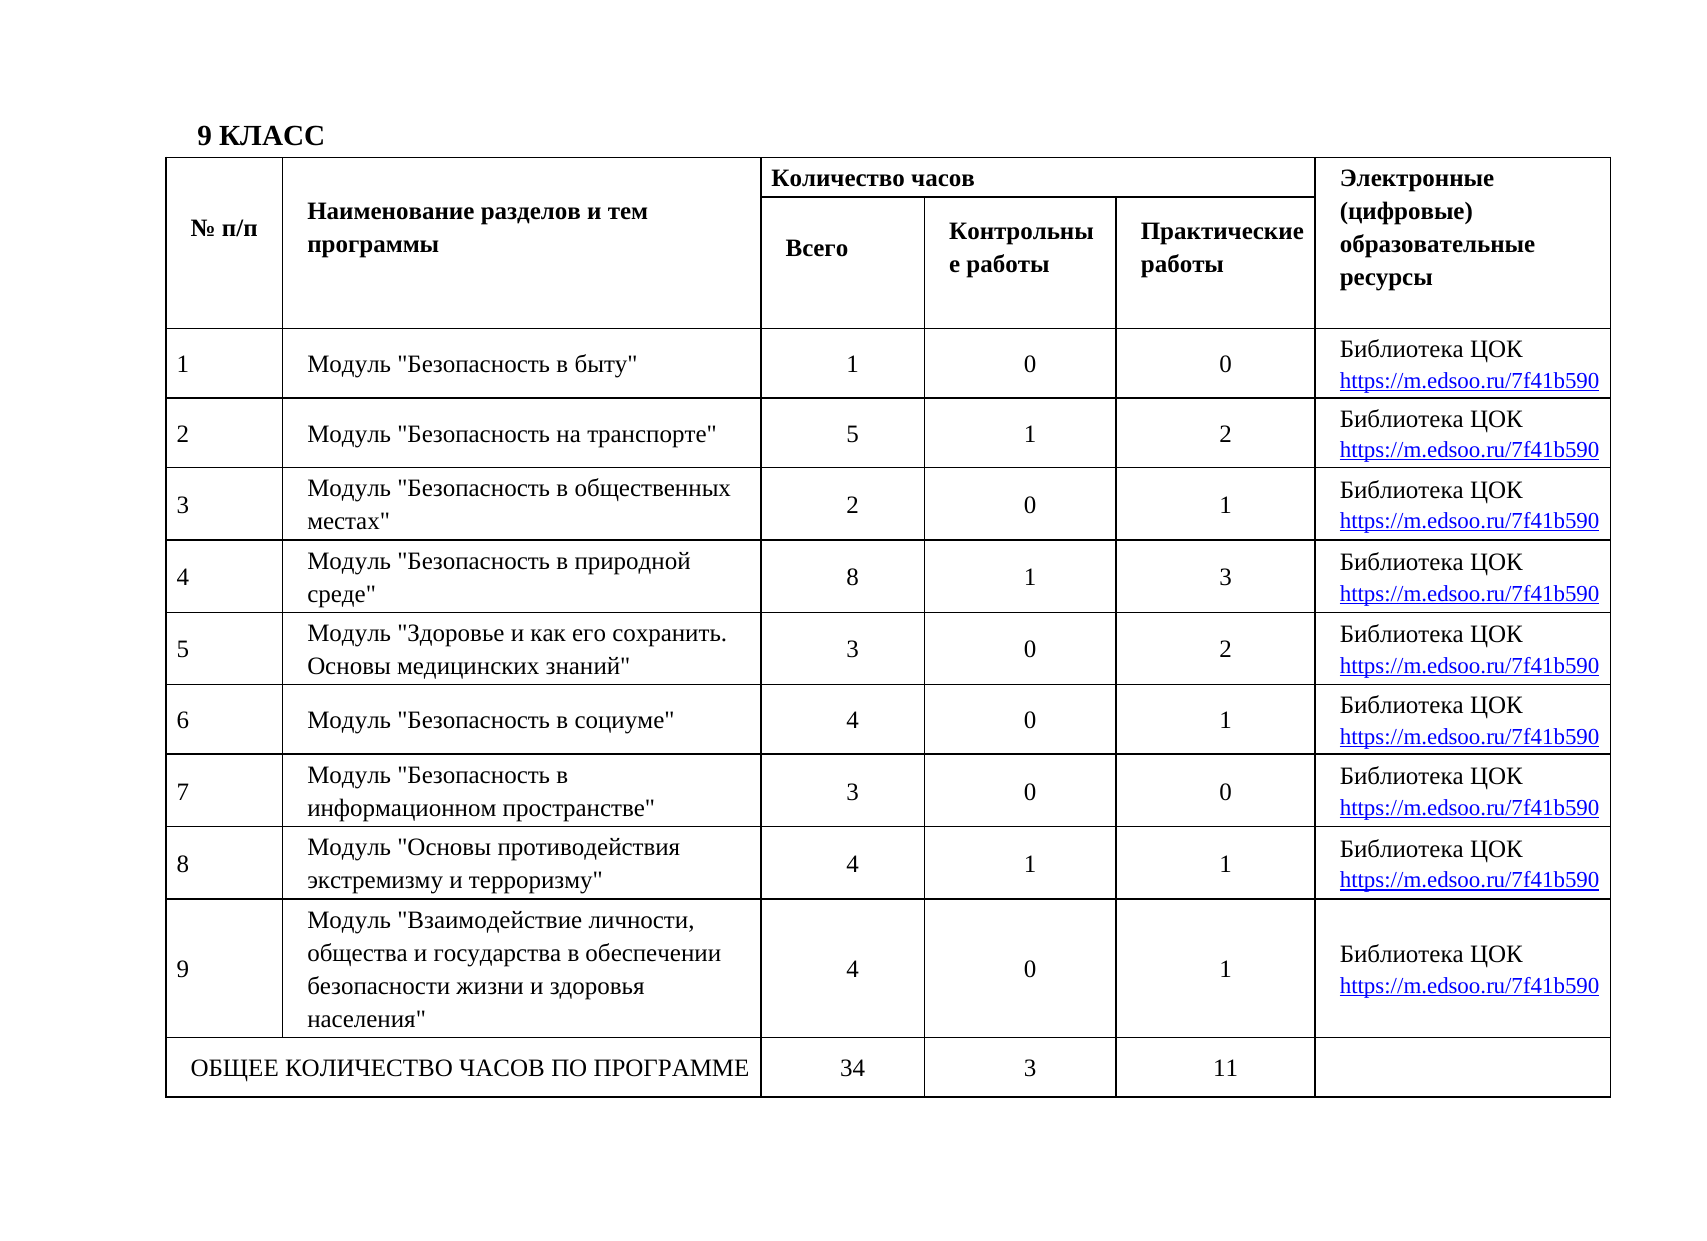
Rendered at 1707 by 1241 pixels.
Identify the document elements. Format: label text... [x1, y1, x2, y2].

table_cell 1 [925, 827, 1115, 898]
table_cell Библиотека ЦОК https://m.edsoo.ru/7f41b590 [1316, 541, 1610, 611]
table_cell 0 [925, 755, 1115, 826]
table_cell 1 [1117, 685, 1314, 753]
table_cell 3 [167, 468, 282, 539]
table_cell 34 [762, 1038, 924, 1096]
table_cell 0 [925, 329, 1115, 397]
table_cell 0 [925, 468, 1115, 539]
table_cell Модуль "Здоровье и как его сохранить. Основы медицинских знаний" [283, 613, 760, 684]
table_cell Модуль "Безопасность на транспорте" [283, 399, 760, 467]
table_cell Модуль "Безопасность в социуме" [283, 685, 760, 753]
table_cell 3 [1117, 541, 1314, 611]
table_header Количество часов [762, 158, 1314, 196]
table_cell Библиотека ЦОК https://m.edsoo.ru/7f41b590 [1316, 685, 1610, 753]
table_cell 8 [167, 827, 282, 898]
table_cell 8 [762, 541, 924, 611]
table_cell Модуль "Безопасность в природной среде" [283, 541, 760, 611]
table_cell 3 [762, 613, 924, 684]
table_cell 0 [1117, 329, 1314, 397]
table_header Электронные (цифровые) образовательные ресурсы [1316, 158, 1610, 327]
table_cell 3 [925, 1038, 1115, 1096]
table_header № п/п [167, 158, 282, 327]
table_cell 6 [167, 685, 282, 753]
table_cell 3 [762, 755, 924, 826]
table_cell 0 [925, 685, 1115, 753]
table_cell 5 [167, 613, 282, 684]
table_header Наименование разделов и тем программы [283, 158, 760, 327]
text 9 КЛАСС [190, 118, 1618, 152]
table_cell 2 [167, 399, 282, 467]
table_cell Библиотека ЦОК https://m.edsoo.ru/7f41b590 [1316, 900, 1610, 1037]
table_cell 1 [925, 541, 1115, 611]
table_cell Модуль "Безопасность в быту" [283, 329, 760, 397]
table_cell Библиотека ЦОК https://m.edsoo.ru/7f41b590 [1316, 827, 1610, 898]
table_cell Библиотека ЦОК https://m.edsoo.ru/7f41b590 [1316, 755, 1610, 826]
table_cell 1 [167, 329, 282, 397]
table_cell Модуль "Основы противодействия экстремизму и терроризму" [283, 827, 760, 898]
table_cell 9 [167, 900, 282, 1037]
table_cell Библиотека ЦОК https://m.edsoo.ru/7f41b590 [1316, 468, 1610, 539]
table_cell [1316, 1038, 1610, 1096]
table_cell 1 [1117, 468, 1314, 539]
table_cell Модуль "Взаимодействие личности, общества и государства в обеспечении безопасности жизни и здоровья населения" [283, 900, 760, 1037]
table_cell 2 [1117, 399, 1314, 467]
table_cell Библиотека ЦОК https://m.edsoo.ru/7f41b590 [1316, 613, 1610, 684]
table_cell 0 [925, 900, 1115, 1037]
table_cell 1 [1117, 900, 1314, 1037]
table_cell 0 [925, 613, 1115, 684]
table_cell 5 [762, 399, 924, 467]
table_cell Библиотека ЦОК https://m.edsoo.ru/7f41b590 [1316, 329, 1610, 397]
table_cell 4 [762, 827, 924, 898]
table_cell 4 [167, 541, 282, 611]
table_cell 0 [1117, 755, 1314, 826]
table_cell Модуль "Безопасность в общественных местах" [283, 468, 760, 539]
table_cell 1 [762, 329, 924, 397]
table_cell 1 [925, 399, 1115, 467]
table_cell Практические работы [1117, 198, 1314, 327]
table_cell 2 [1117, 613, 1314, 684]
table_cell Библиотека ЦОК https://m.edsoo.ru/7f41b590 [1316, 399, 1610, 467]
table_cell Модуль "Безопасность в информационном пространстве" [283, 755, 760, 826]
table_cell Всего [762, 198, 924, 327]
table_cell 2 [762, 468, 924, 539]
table_cell ОБЩЕЕ КОЛИЧЕСТВО ЧАСОВ ПО ПРОГРАММЕ [167, 1038, 760, 1096]
table_cell 4 [762, 685, 924, 753]
table_cell Контрольные работы [925, 198, 1115, 327]
table_cell 11 [1117, 1038, 1314, 1096]
table_cell 1 [1117, 827, 1314, 898]
table_cell 7 [167, 755, 282, 826]
table_cell 4 [762, 900, 924, 1037]
